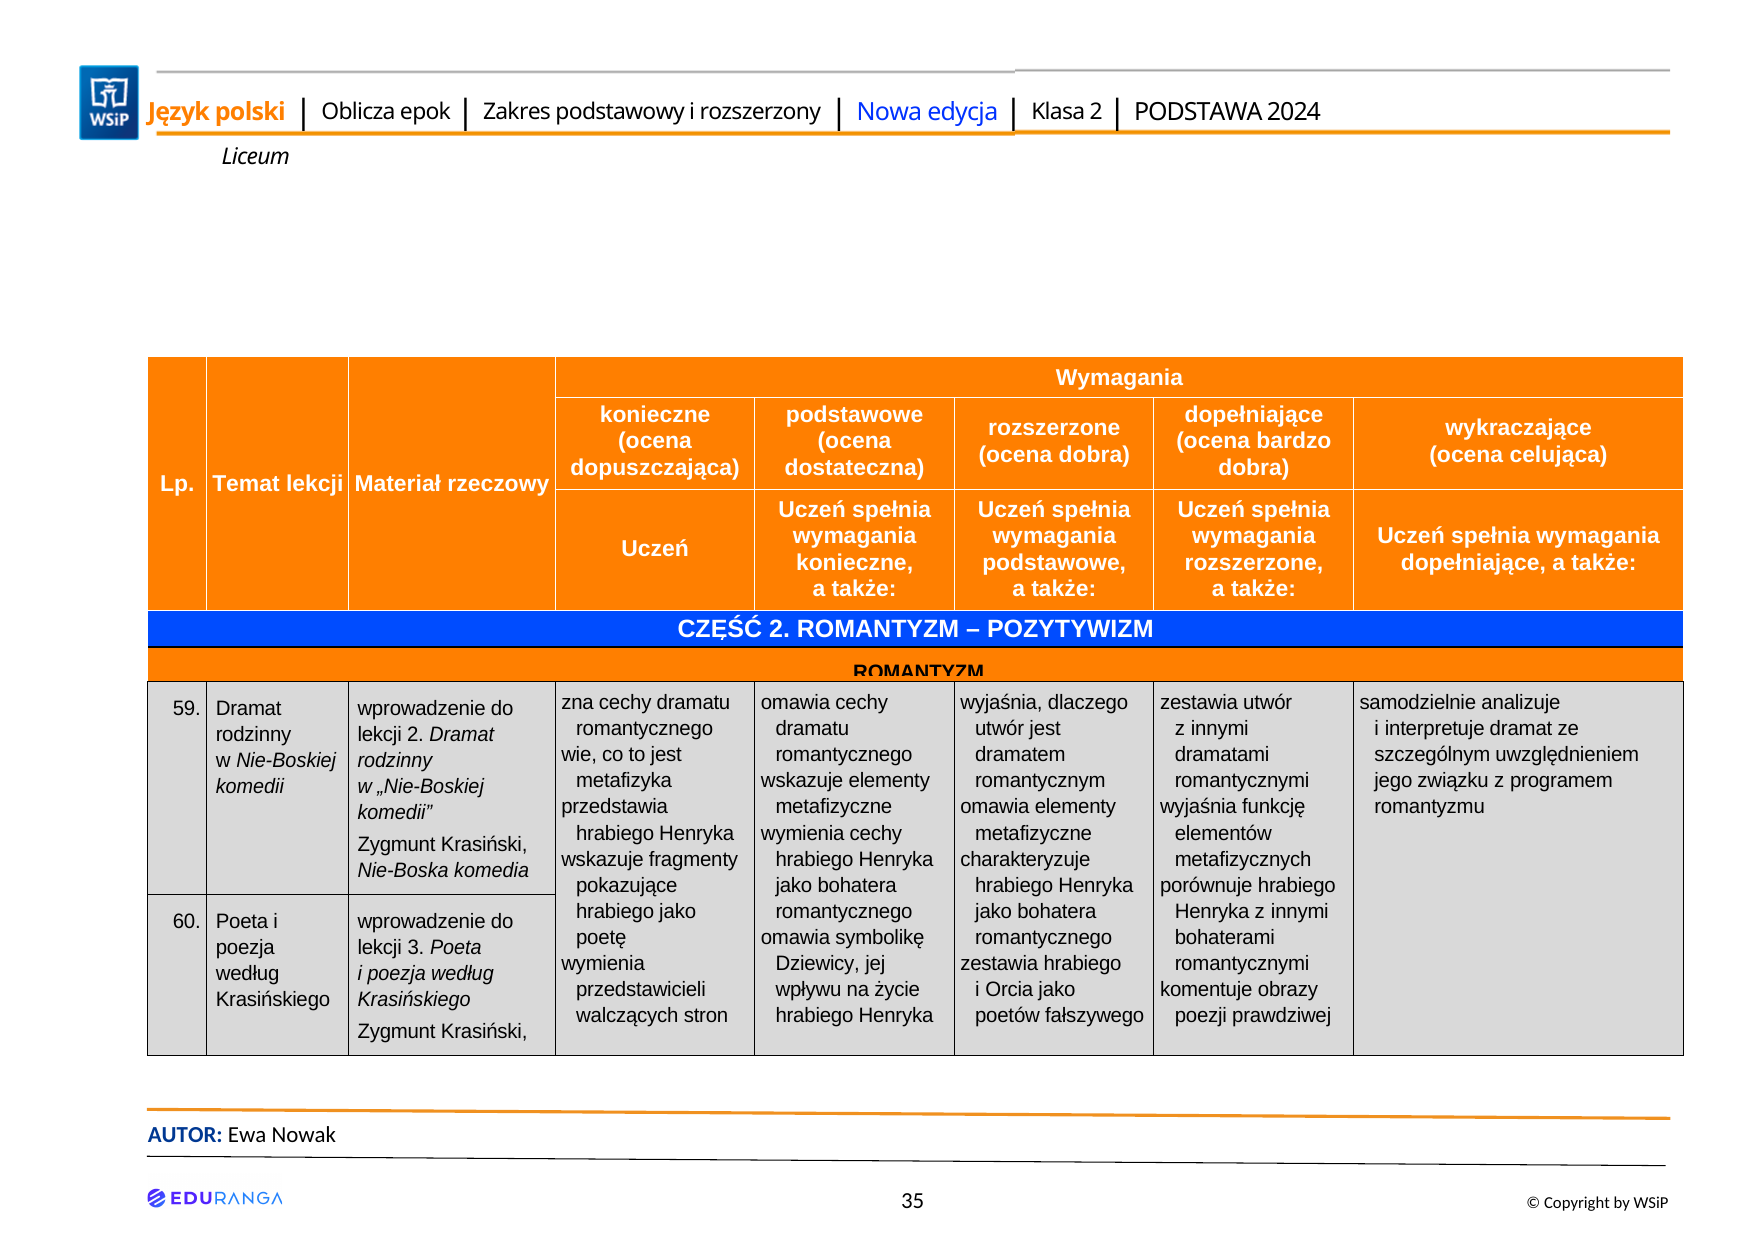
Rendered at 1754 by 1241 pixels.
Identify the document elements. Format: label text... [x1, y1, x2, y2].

table_header Lp. [148, 357, 206, 610]
picture [147, 1173, 283, 1209]
table_cell samodzielnie analizuje i interpretuje dramat ze szczególnym uwzględnieniem jego związku z programem romantyzmu [1354, 682, 1683, 1055]
table_cell Uczeń spełnia wymagania rozszerzone, a także: [1154, 490, 1353, 610]
table_cell dopełniające (ocena bardzo dobra) [1154, 398, 1353, 489]
table_cell wykraczające (ocena celująca) [1354, 398, 1683, 489]
table_header Wymagania [556, 357, 1683, 397]
table_header Materiał rzeczowy [349, 357, 555, 610]
table_cell rozszerzone (ocena dobra) [955, 398, 1153, 489]
table_cell Poeta i poezja według Krasińskiego [207, 895, 348, 1055]
table_cell Uczeń spełnia wymagania konieczne, a także: [755, 490, 954, 610]
table_cell zna cechy dramatu romantycznego wie, co to jest metafizyka przedstawia hrabiego Henryka wskazuje fragmenty pokazujące hrabiego jako poetę wymienia przedstawicieli walczących stron omawia okoliczności dyskusji prowadzonej przez hrabiego Henryka i Pankracego wie, co to jest historiozofia [556, 682, 754, 1055]
table_cell konieczne (ocena dopuszczająca) [556, 398, 754, 489]
table_cell wprowadzenie do lekcji 3. Poeta i poezja według Krasińskiego Zygmunt Krasiński, Nie-Boska komedia [349, 895, 555, 1055]
table_cell Dramat rodzinny w Nie-Boskiej komedii [207, 682, 348, 894]
table_cell wprowadzenie do lekcji 2. Dramat rodzinny w „Nie-Boskiej komedii” Zygmunt Krasiński, Nie-Boska komedia [349, 682, 555, 894]
table_cell ROMANTYZM [148, 648, 1683, 681]
picture [272, 153, 279, 164]
table_cell Uczeń spełnia wymagania podstawowe, a także: [955, 490, 1153, 610]
table_cell Uczeń spełnia wymagania dopełniające, a także: [1354, 490, 1683, 610]
table_cell wyjaśnia, dlaczego utwór jest dramatem romantycznym omawia elementy metafizyczne charakteryzuje hrabiego Henryka jako bohatera romantycznego zestawia hrabiego i Orcia jako poetów fałszywego i prawdziwego charakteryzuje obóz arystokracji i obóz rewolucjonistów wyjaśnia, na czym polega tragizm starcia hrabiego Henryka i Pankracego odtwarza wizję historii przedstawioną w dramacie [955, 682, 1153, 1055]
table_header Temat lekcji [207, 357, 348, 610]
table_cell Uczeń [556, 490, 754, 610]
table_cell CZĘŚĆ 2. ROMANTYZM – POZYTYWIZM [148, 611, 1683, 646]
table_cell zestawia utwór z innymi dramatami romantycznymi wyjaśnia funkcję elementów metafizycznych porównuje hrabiego Henryka z innymi bohaterami romantycznymi komentuje obrazy poezji prawdziwej i fałszywej omawia wizję rewolucji przedstawioną w dramacie omawia symboliczną scenę kończącą dramat omawia poglądy historiozoficzne Krasińskiego [1154, 682, 1353, 1055]
table_cell 60. [148, 895, 206, 1055]
picture [279, 153, 286, 164]
table_cell omawia cechy dramatu romantycznego wskazuje elementy metafizyczne wymienia cechy hrabiego Henryka jako bohatera romantycznego omawia symbolikę Dziewicy, jej wpływu na życie hrabiego Henryka omawia walczące strony przedstawia racje Henryka i Pankracego w ich dyskusji przedstawia wydarzenia związane z historiozofią [755, 682, 954, 1055]
table_cell 59. [148, 682, 206, 894]
picture [0, 6, 1671, 164]
table_cell podstawowe (ocena dostateczna) [755, 398, 954, 489]
